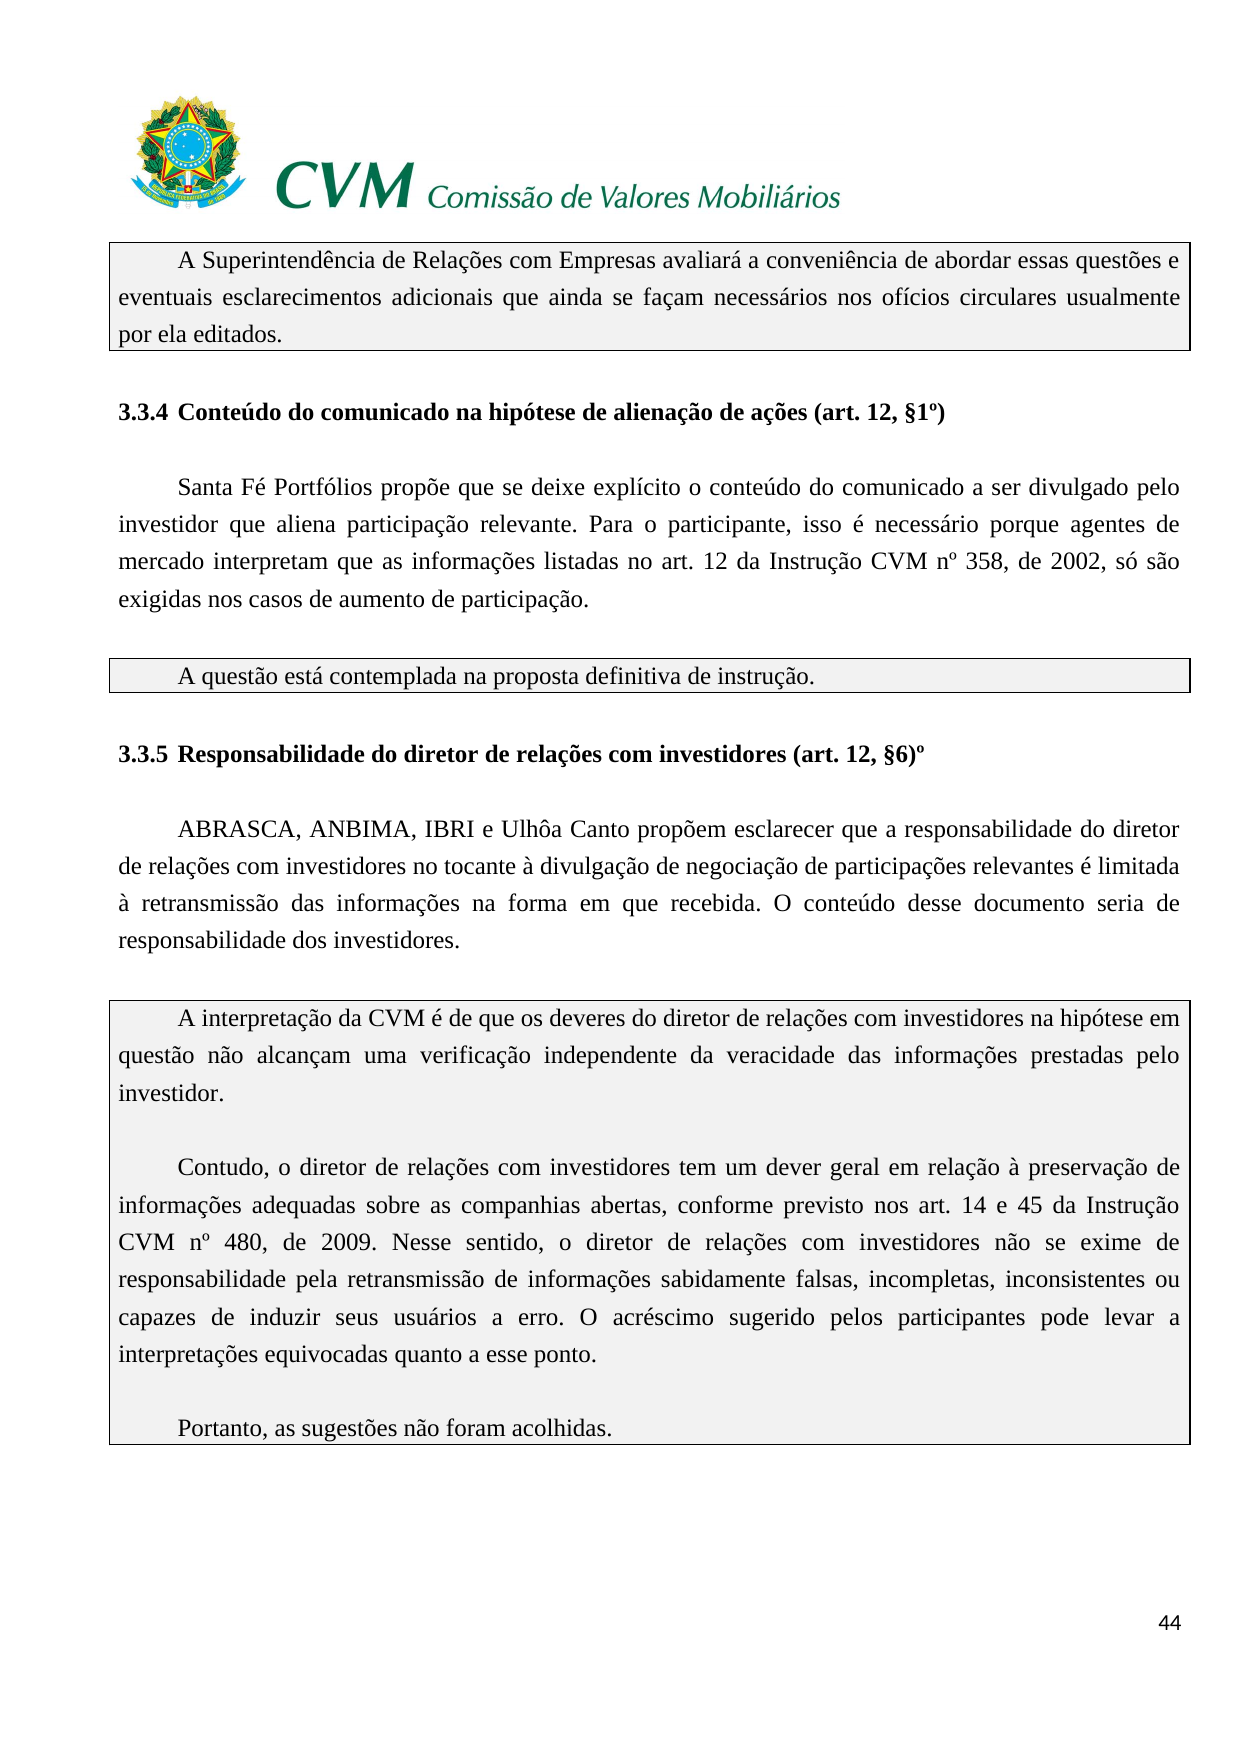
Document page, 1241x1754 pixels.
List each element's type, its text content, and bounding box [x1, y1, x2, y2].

picture [118, 89, 846, 214]
list Contudo, o diretor de relações com investidores tem um dever geral em relação à preservação de informações adequadas sobre as companhias abertas, conforme previsto nos art. 14 e 45 da Instrução CVM nº 480, de 2009. Nesse sentido, o diretor de relações com investidores não se exime de responsabilidade pela retransmissão de informações sabidamente falsas, incompletas, inconsistentes ou capazes de induzir seus usuários a erro. O acréscimo sugerido pelos participantes pode levar a interpretações equivocadas quanto a esse ponto. [110, 1149, 1189, 1368]
list ABRASCA, ANBIMA, IBRI e Ulhôa Canto propõem esclarecer que a responsabilidade do diretor de relações com investidores no tocante à divulgação de negociação de participações relevantes é limitada à retransmissão das informações na forma em que recebida. O conteúdo desse documento seria de responsabilidade dos investidores. [118, 814, 1181, 954]
list A questão está contemplada na proposta definitiva de instrução. [110, 659, 1189, 692]
list A Superintendência de Relações com Empresas avaliará a conveniência de abordar essas questões e eventuais esclarecimentos adicionais que ainda se façam necessários nos ofícios circulares usualmente por ela editados. [110, 243, 1189, 350]
list A interpretação da CVM é de que os deveres do diretor de relações com investidores na hipótese em questão não alcançam uma verificação independente da veracidade das informações prestadas pelo investidor. [110, 1001, 1189, 1107]
list Responsabilidade do diretor de relações com investidores (art. 12, §6)º [118, 739, 1181, 768]
list Portanto, as sugestões não foram acolhidas. [110, 1410, 1189, 1444]
list Santa Fé Portfólios propõe que se deixe explícito o conteúdo do comunicado a ser divulgado pelo investidor que aliena participação relevante. Para o participante, isso é necessário porque agentes de mercado interpretam que as informações listadas no art. 12 da Instrução CVM nº 358, de 2002, só são exigidas nos casos de aumento de participação. [118, 472, 1181, 612]
list Conteúdo do comunicado na hipótese de alienação de ações (art. 12, §1º) [118, 397, 1181, 426]
